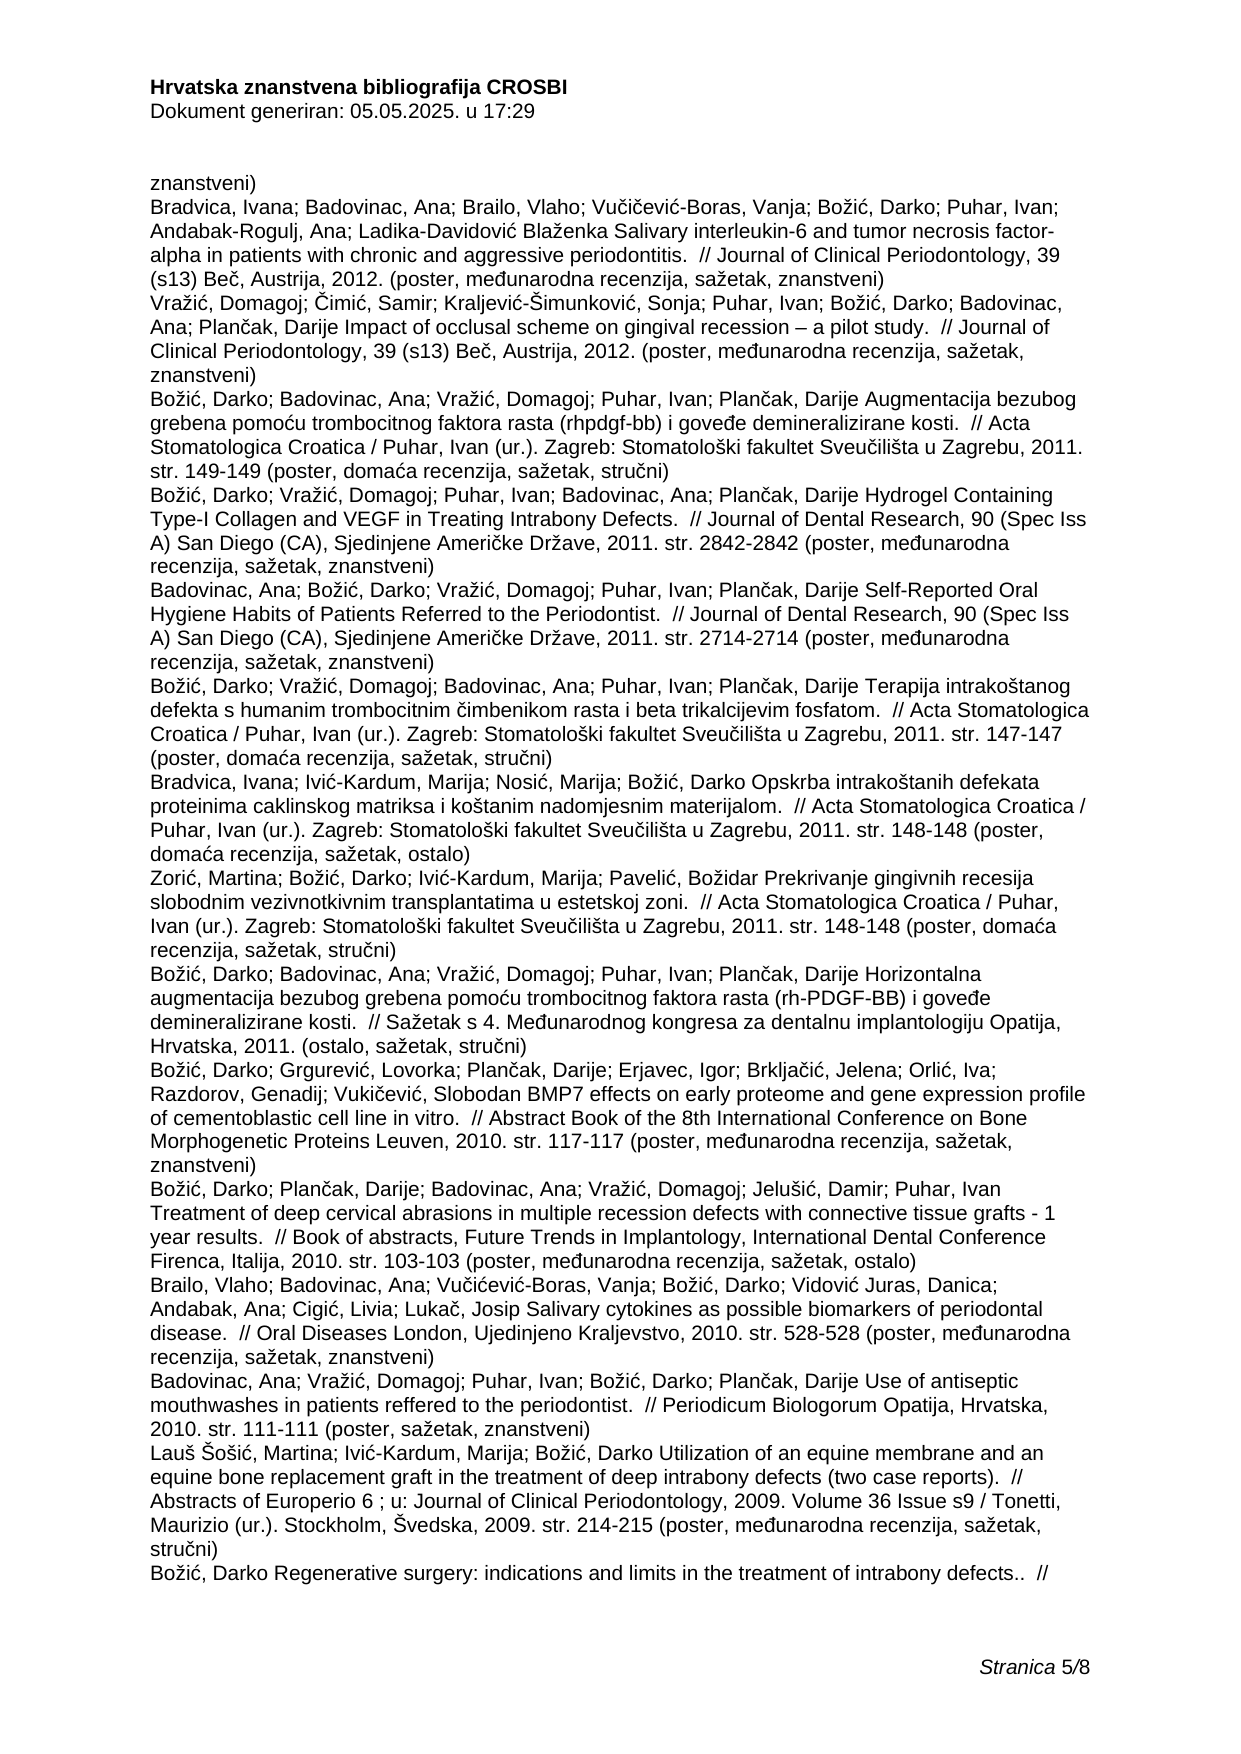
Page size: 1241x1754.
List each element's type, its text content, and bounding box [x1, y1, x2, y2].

text Zorić, Martina; Božić, Darko; Ivić-Kardum, Marija; Pavelić, Božidar [150, 866, 1090, 962]
text Božić, Darko; Plančak, Darije; Badovinac, Ana; Vražić, Domagoj; Jelušić, Damir; Puhar, Ivan [150, 1177, 1090, 1273]
text Božić, Darko; Badovinac, Ana; Vražić, Domagoj; Puhar, Ivan; Plančak, Darije [150, 962, 1090, 1057]
text Bradvica, Ivana; Ivić-Kardum, Marija; Nosić, Marija; Božić, Darko [150, 770, 1090, 866]
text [150, 171, 1090, 195]
text Božić, Darko; Vražić, Domagoj; Badovinac, Ana; Puhar, Ivan; Plančak, Darije [150, 674, 1090, 770]
text Badovinac, Ana; Božić, Darko; Vražić, Domagoj; Puhar, Ivan; Plančak, Darije [150, 578, 1090, 674]
text Bradvica, Ivana; Badovinac, Ana; Brailo, Vlaho; Vučičević-Boras, Vanja; Božić, Darko; Puhar, Ivan; Andabak-Rogulj, Ana; Ladika-Davidović Blaženka [150, 195, 1090, 291]
text Vražić, Domagoj; Čimić, Samir; Kraljević-Šimunković, Sonja; Puhar, Ivan; Božić, Darko; Badovinac, Ana; Plančak, Darije [150, 291, 1090, 387]
text Badovinac, Ana; Vražić, Domagoj; Puhar, Ivan; Božić, Darko; Plančak, Darije [150, 1369, 1090, 1441]
text Božić, Darko; Grgurević, Lovorka; Plančak, Darije; Erjavec, Igor; Brkljačić, Jelena; Orlić, Iva; Razdorov, Genadij; Vukičević, Slobodan [150, 1057, 1090, 1177]
text Božić, Darko; Badovinac, Ana; Vražić, Domagoj; Puhar, Ivan; Plančak, Darije [150, 387, 1090, 482]
text Lauš Šošić, Martina; Ivić-Kardum, Marija; Božić, Darko [150, 1441, 1090, 1561]
text Božić, Darko; Vražić, Domagoj; Puhar, Ivan; Badovinac, Ana; Plančak, Darije [150, 482, 1090, 578]
text Brailo, Vlaho; Badovinac, Ana; Vučićević-Boras, Vanja; Božić, Darko; Vidović Juras, Danica; Andabak, Ana; Cigić, Livia; Lukač, Josip [150, 1273, 1090, 1369]
text Božić, Darko [150, 1561, 1090, 1584]
